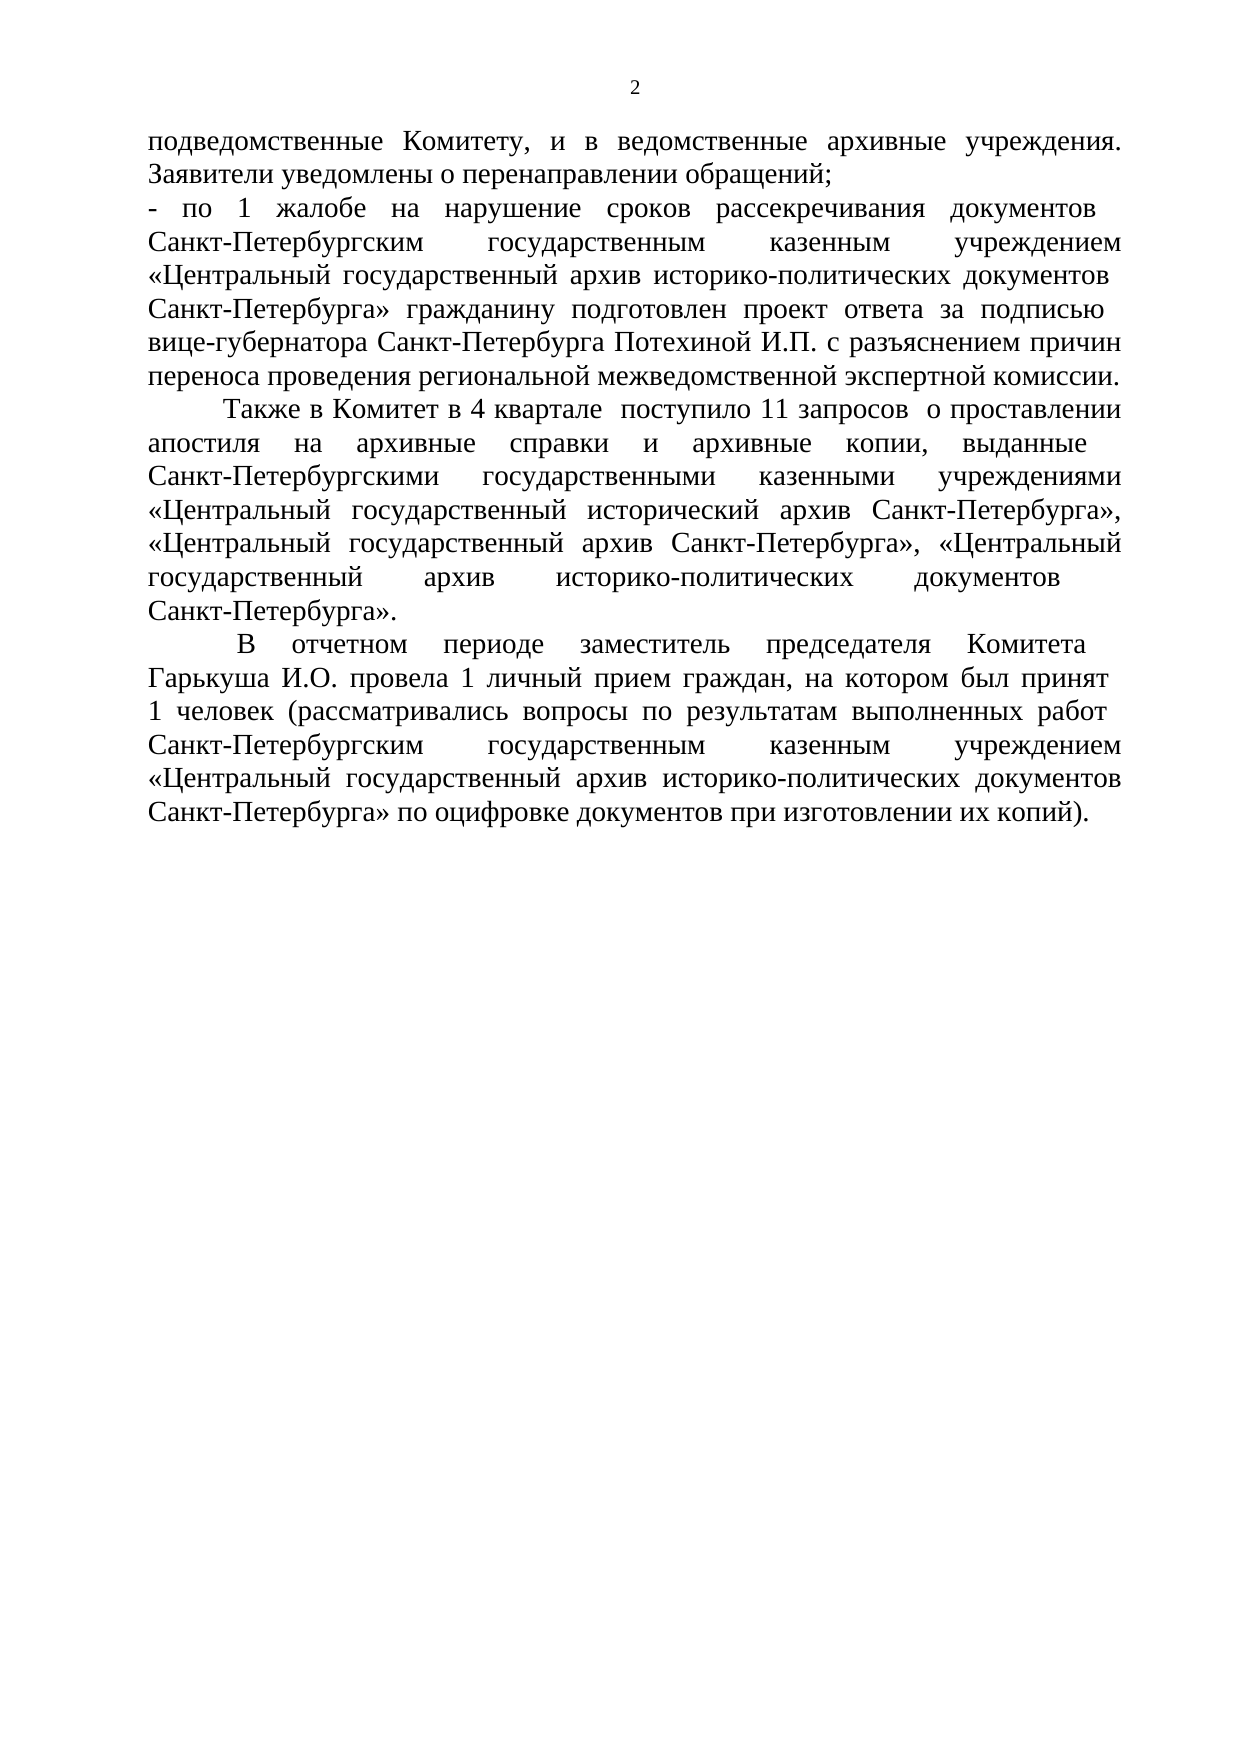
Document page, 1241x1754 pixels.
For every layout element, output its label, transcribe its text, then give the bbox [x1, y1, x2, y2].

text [148, 123, 1122, 190]
text - по 1 жалобе на нарушение сроков рассекречивания документов Санкт-Петербургским государственным казенным учреждением «Центральный государственный архив историко-политических документов Санкт-Петербурга» гражданину подготовлен проект ответа за подписью вице-губернатора Санкт-Петербурга Потехиной И.П. с разъяснением причин переноса проведения региональной межведомственной экспертной комиссии. [148, 190, 1122, 391]
text Также в Комитет в 4 квартале поступило 11 запросов о проставлении апостиля на архивные справки и архивные копии, выданные Санкт-Петербургскими государственными казенными учреждениями «Центральный государственный исторический архив Санкт-Петербурга», «Центральный государственный архив Санкт-Петербурга», «Центральный государственный архив историко-политических документов Санкт-Петербурга». [148, 391, 1122, 626]
text В отчетном периоде заместитель председателя Комитета Гарькуша И.О. провела 1 личный прием граждан, на котором был принят 1 человек (рассматривались вопросы по результатам выполненных работ Санкт-Петербургским государственным казенным учреждением «Центральный государственный архив историко-политических документов Санкт-Петербурга» по оцифровке документов при изготовлении их копий). [148, 626, 1122, 827]
